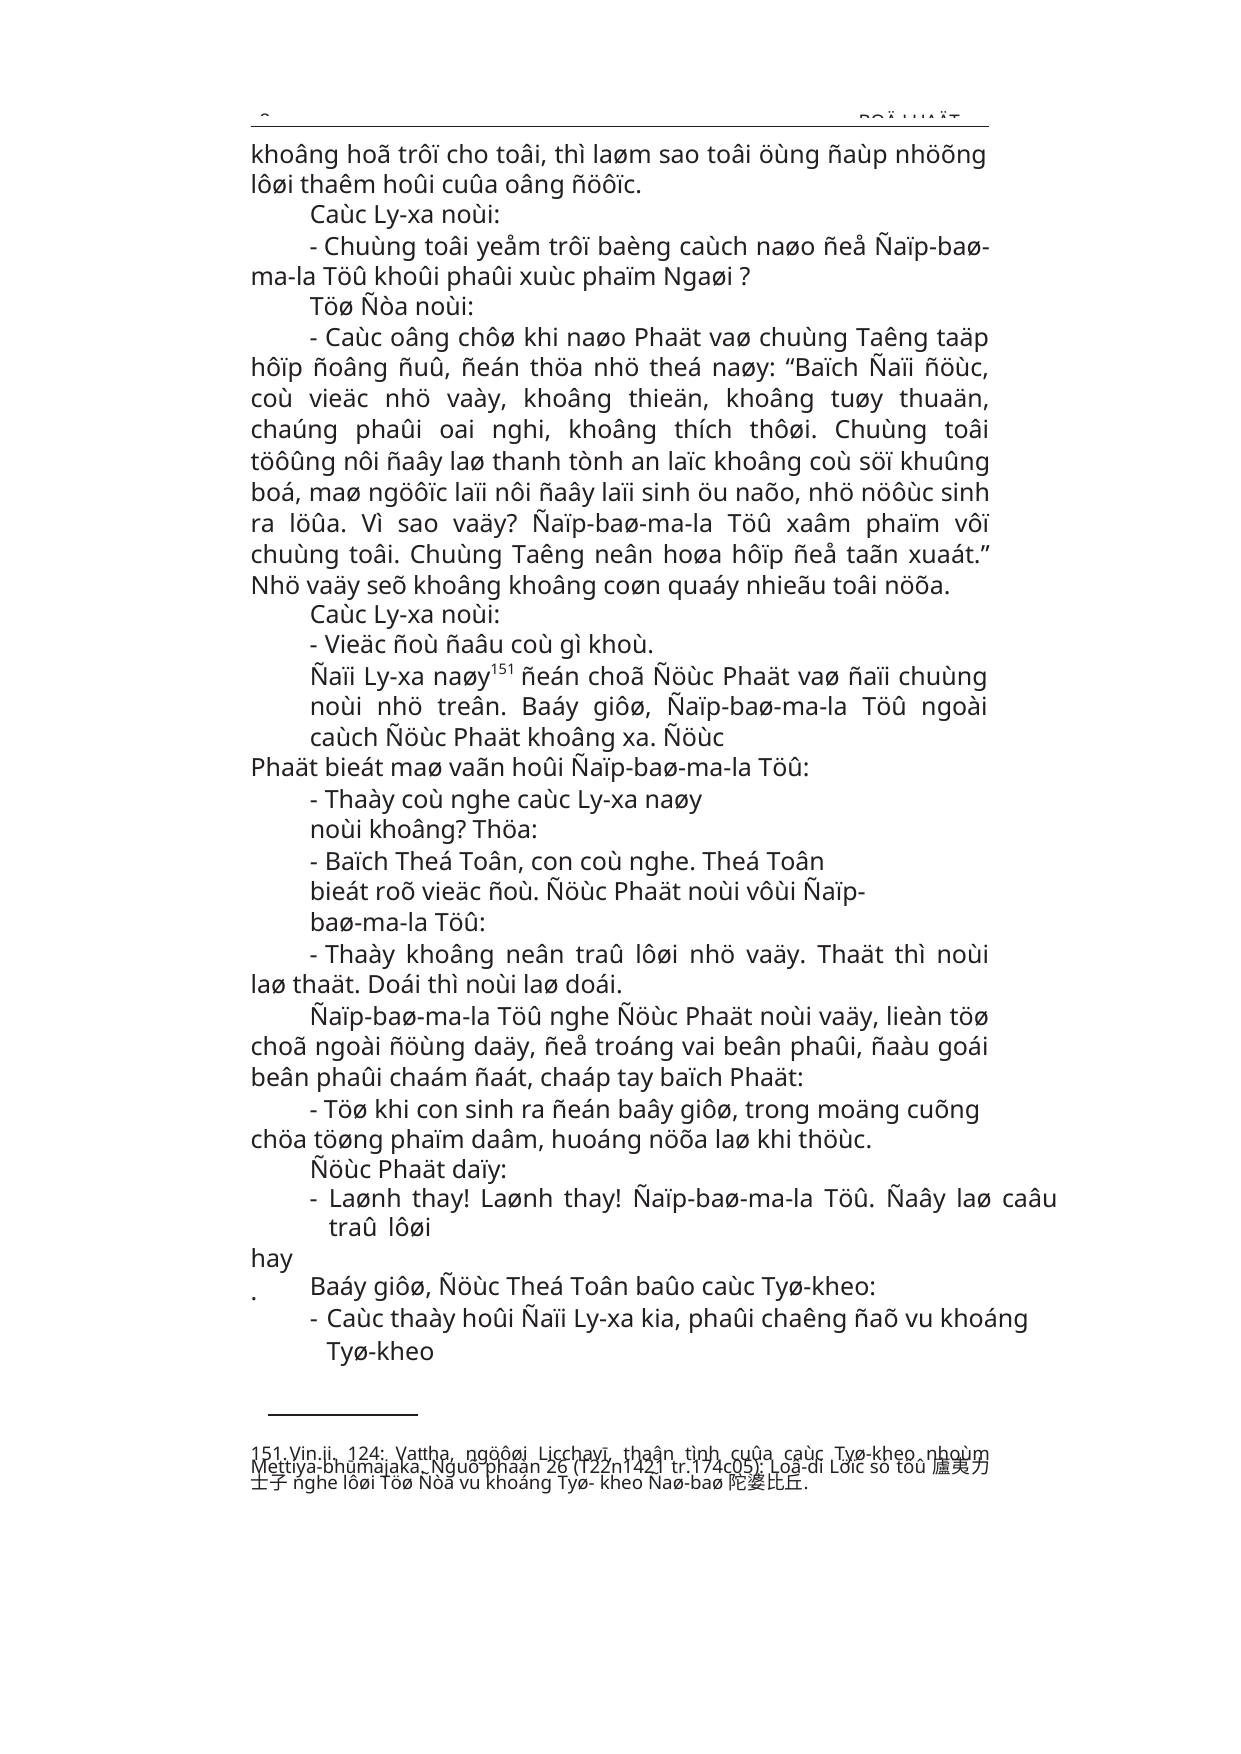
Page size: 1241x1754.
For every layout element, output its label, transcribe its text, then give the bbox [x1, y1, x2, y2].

list Baïch Theá Toân, con coù nghe. Theá Toân bieát roõ vieäc ñoù. Ñöùc Phaät noùi vôùi Ñaïp-baø-ma-la Töû: [309, 846, 882, 939]
text Ñöùc Phaät daïy: [309, 1156, 1065, 1184]
text Baáy giôø, Ñöùc Theá Toân baûo caùc Tyø-kheo: [309, 1270, 1065, 1302]
text hay. [250, 1242, 294, 1306]
text Phaät bieát maø vaãn hoûi Ñaïp-baø-ma-la Töû: [250, 754, 1065, 783]
list Thaày coù nghe caùc Ly-xa naøy noùi khoâng? Thöa: [309, 784, 744, 846]
text Töø Ñòa noùi: [309, 292, 1065, 321]
list Caùc oâng chôø khi naøo Phaät vaø chuùng Taêng taäp hôïp ñoâng ñuû, ñeán thöa nhö theá naøy: “Baïch Ñaïi ñöùc, coù vieäc nhö vaày, khoâng thieän, khoâng tuøy thuaän, chaúng phaûi oai nghi, khoâng thích thôøi. Chuùng toâi töôûng nôi ñaây laø thanh tònh an laïc khoâng coù söï khuûng boá, maø ngöôïc laïi nôi ñaây laïi sinh öu naõo, nhö nöôùc sinh ra löûa. Vì sao vaäy? Ñaïp-baø-ma-la Töû xaâm phaïm vôï chuùng toâi. Chuùng Taêng neân hoøa hôïp ñeå taãn xuaát.” Nhö vaäy seõ khoâng khoâng coøn quaáy nhieãu toâi nöõa. [250, 322, 990, 601]
list Caùc thaày hoûi Ñaïi Ly-xa kia, phaûi chaêng ñaõ vu khoáng Tyø-kheo [309, 1302, 1065, 1366]
text Caùc Ly-xa noùi: [309, 601, 1065, 629]
text khoâng hoã trôï cho toâi, thì laøm sao toâi öùng ñaùp nhöõng lôøi thaêm hoûi cuûa oâng ñöôïc. [250, 138, 988, 200]
list Thaày khoâng neân traû lôøi nhö vaäy. Thaät thì noùi laø thaät. Doái thì noùi laø doái. [250, 939, 990, 1001]
list Töø khi con sinh ra ñeán baây giôø, trong moäng cuõng chöa töøng phaïm daâm, huoáng nöõa laø khi thöùc. [250, 1094, 988, 1156]
list Vieäc ñoù ñaâu coù gì khoù. [309, 629, 1065, 659]
list Laønh thay! Laønh thay! Ñaïp-baø-ma-la Töû. Ñaây laø caâu traû lôøi [309, 1184, 1065, 1242]
text Ñaïi Ly-xa naøy151 ñeán choã Ñöùc Phaät vaø ñaïi chuùng noùi nhö treân. Baáy giôø, Ñaïp-baø-ma-la Töû ngoài caùch Ñöùc Phaät khoâng xa. Ñöùc [309, 661, 988, 754]
list Vin.ii. 124: Vattha, ngöôøi Licchavī, thaân tình cuûa caùc Tyø-kheo nhoùm Mettiya-bhūmajaka. Nguõ phaàn 26 (T22n1421 tr.174c05): Loâ-di Löïc só töû 廬夷力士子 nghe lôøi Töø Ñòa vu khoáng Tyø- kheo Ñaø-baø 陀婆比丘. [250, 1448, 990, 1495]
text Caùc Ly-xa noùi: [309, 200, 1065, 229]
list Chuùng toâi yeåm trôï baèng caùch naøo ñeå Ñaïp-baø-ma-la Töû khoûi phaûi xuùc phaïm Ngaøi ? [250, 230, 990, 292]
text Ñaïp-baø-ma-la Töû nghe Ñöùc Phaät noùi vaäy, lieàn töø choã ngoài ñöùng daäy, ñeå troáng vai beân phaûi, ñaàu goái beân phaûi chaám ñaát, chaáp tay baïch Phaät: [250, 1001, 990, 1094]
